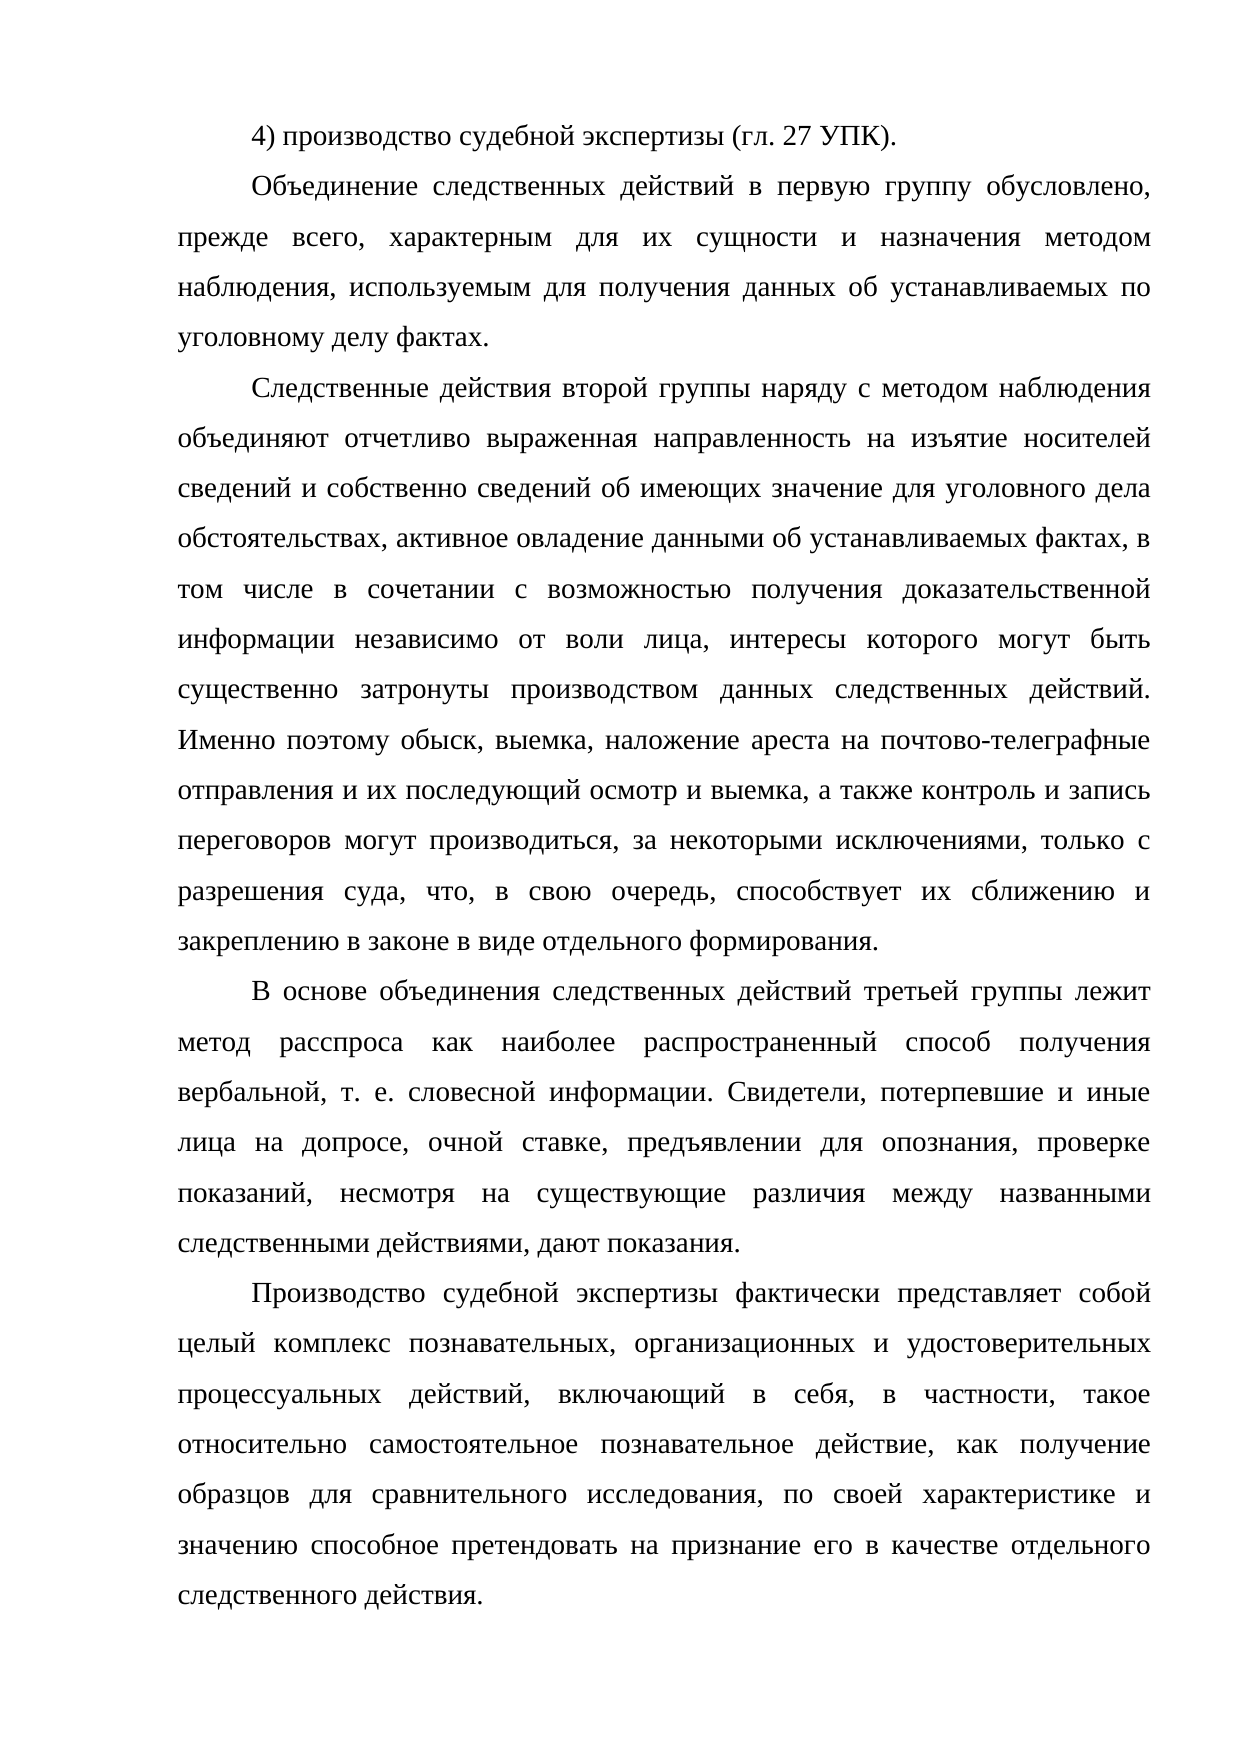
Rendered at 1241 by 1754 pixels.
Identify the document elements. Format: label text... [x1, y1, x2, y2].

text 4) производство судебной экспертизы (гл. 27 УПК). [177, 118, 1152, 152]
text Объединение следственных действий в первую группу обусловлено, прежде всего, характерным для их сущности и назначения методом наблюдения, используемым для получения данных об устанавливаемых по уголовному делу фактах. [177, 168, 1152, 353]
text Следственные действия второй группы наряду с методом наблюдения объединяют отчетливо выраженная направленность на изъятие носителей сведений и собственно сведений об имеющих значение для уголовного дела обстоятельствах, активное овладение данными об устанавливаемых фактах, в том числе в сочетании с возможностью получения доказательственной информации независимо от воли лица, интересы которого могут быть существенно затронуты производством данных следственных действий. Именно поэтому обыск, выемка, наложение ареста на почтово-телеграфные отправления и их последующий осмотр и выемка, а также контроль и запись переговоров могут производиться, за некоторыми исключениями, только с разрешения суда, что, в свою очередь, способствует их сближению и закреплению в законе в виде отдельного формирования. [177, 370, 1152, 957]
text В основе объединения следственных действий третьей группы лежит метод расспроса как наиболее распространенный способ получения вербальной, т. е. словесной информации. Свидетели, потерпевшие и иные лица на допросе, очной ставке, предъявлении для опознания, проверке показаний, несмотря на существующие различия между названными следственными действиями, дают показания. [177, 973, 1152, 1258]
text Производство судебной экспертизы фактически представляет собой целый комплекс познавательных, организационных и удостоверительных процессуальных действий, включающий в себя, в частности, такое относительно самостоятельное познавательное действие, как получение образцов для сравнительного исследования, по своей характеристике и значению способное претендовать на признание его в качестве отдельного следственного действия. [177, 1275, 1152, 1611]
